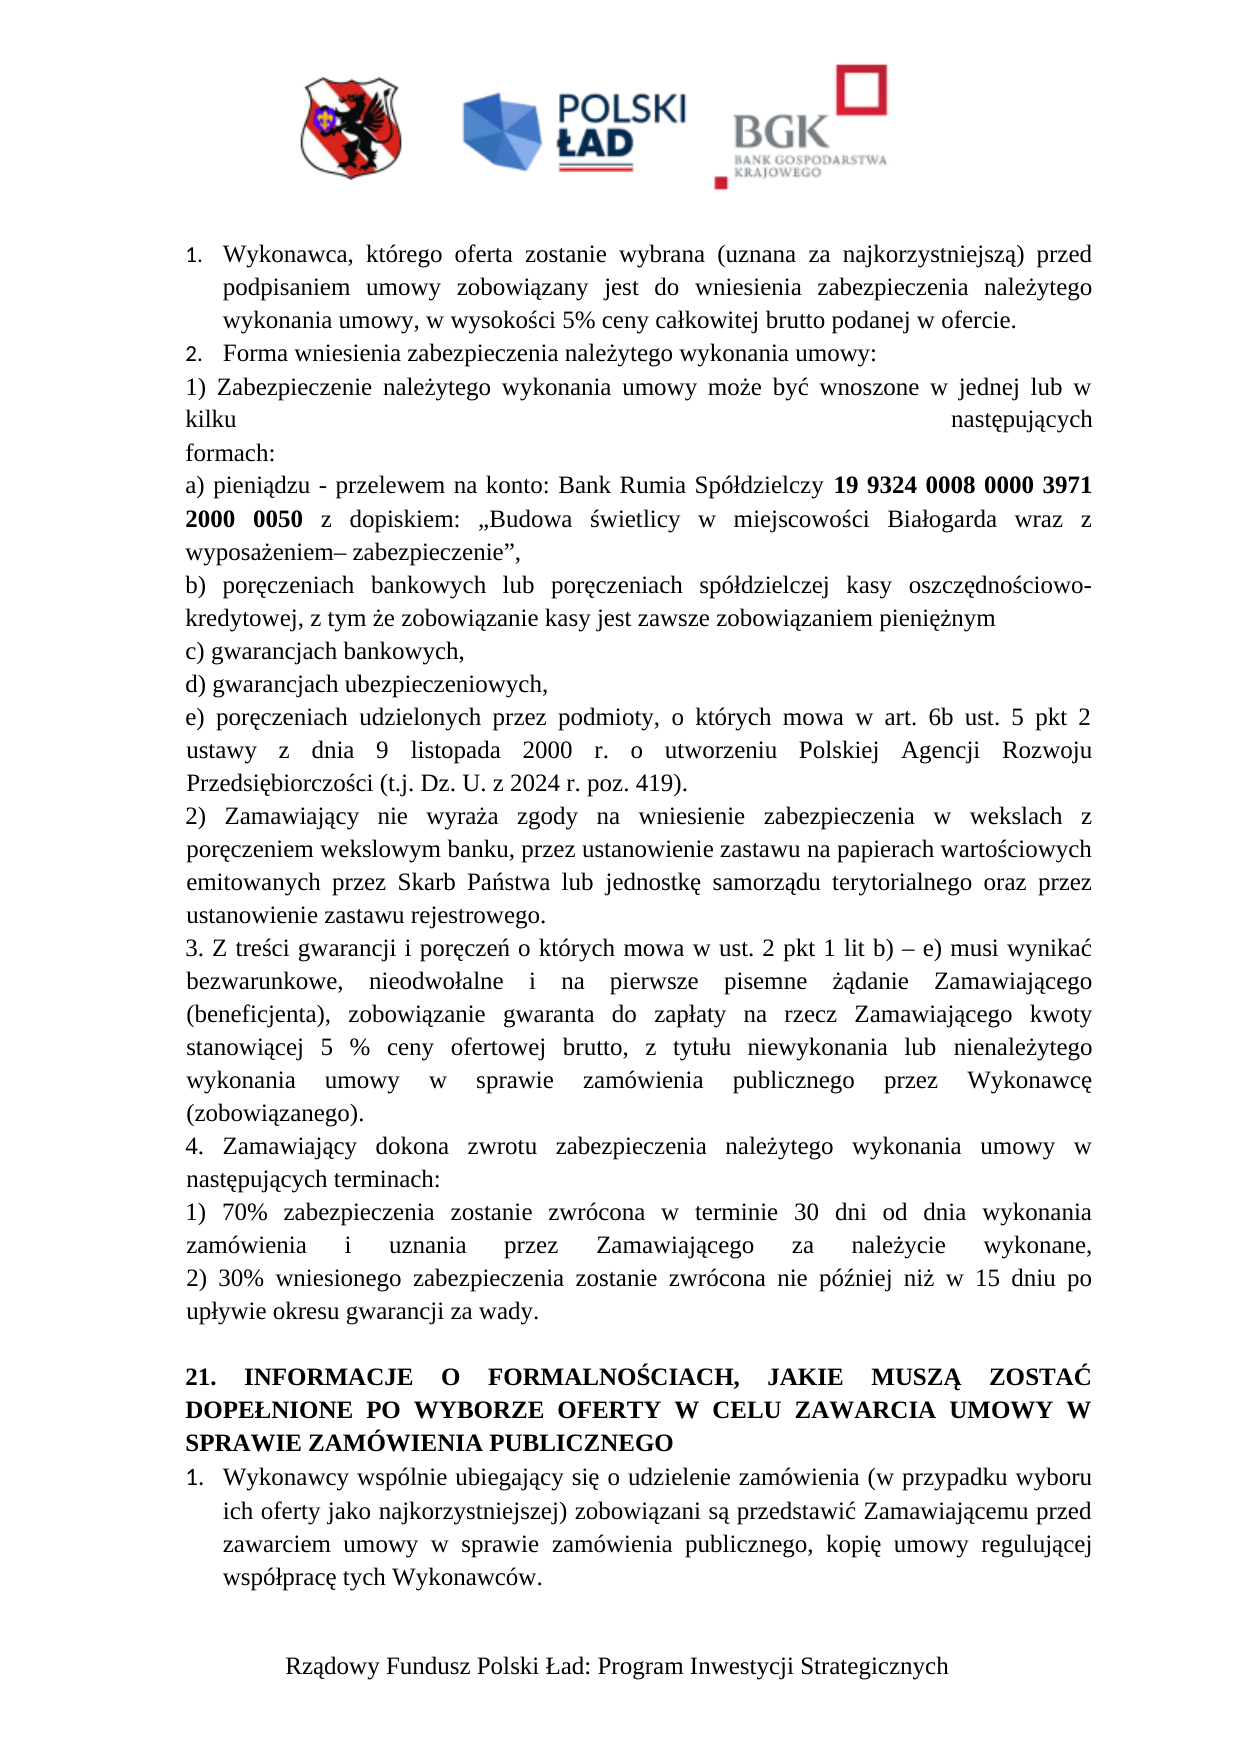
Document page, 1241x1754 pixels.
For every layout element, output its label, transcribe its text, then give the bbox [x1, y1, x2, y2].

list Wykonawca, którego oferta zostanie wybrana (uznana za najkorzystniejszą) przed podpisaniem umowy zobowiązany jest do wniesienia zabezpieczenia należytego wykonania umowy, w wysokości 5% ceny całkowitej brutto podanej w ofercie. [185, 239, 1093, 334]
picture [273, 21, 964, 199]
text 1) Zabezpieczenie należytego wykonania umowy może być wnoszone w jednej lub w kilku następujących formach: a) pieniądzu - przelewem na konto: Bank Rumia Spółdzielczy 19 9324 0008 0000 3971 2000 0050 z dopiskiem: „Budowa świetlicy w miejscowości Białogarda wraz z wyposażeniem– zabezpieczenie”, [185, 372, 1093, 565]
text 21. INFORMACJE O FORMALNOŚCIACH, JAKIE MUSZĄ ZOSTAĆ DOPEŁNIONE PO WYBORZE OFERTY W CELU ZAWARCIA UMOWY W SPRAWIE ZAMÓWIENIA PUBLICZNEGO [185, 1362, 1093, 1457]
text 3. Z treści gwarancji i poręczeń o których mowa w ust. 2 pkt 1 lit b) – e) musi wynikać bezwarunkowe, nieodwołalne i na pierwsze pisemne żądanie Zamawiającego (beneficjenta), zobowiązanie gwaranta do zapłaty na rzecz Zamawiającego kwoty stanowiącej 5 % ceny ofertowej brutto, z tytułu niewykonania lub nienależytego wykonania umowy w sprawie zamówienia publicznego przez Wykonawcę (zobowiązanego). [185, 933, 1093, 1127]
text d) gwarancjach ubezpieczeniowych, [185, 669, 1093, 697]
text 2) Zamawiający nie wyraża zgody na wniesienie zabezpieczenia w wekslach z poręczeniem wekslowym banku, przez ustanowienie zastawu na papierach wartościowych emitowanych przez Skarb Państwa lub jednostkę samorządu terytorialnego oraz przez ustanowienie zastawu rejestrowego. [185, 801, 1093, 929]
text c) gwarancjach bankowych, [185, 636, 1093, 664]
text 4. Zamawiający dokona zwrotu zabezpieczenia należytego wykonania umowy w następujących terminach: [185, 1131, 1093, 1193]
list Forma wniesienia zabezpieczenia należytego wykonania umowy: [185, 338, 1093, 367]
list Wykonawcy wspólnie ubiegający się o udzielenie zamówienia (w przypadku wyboru ich oferty jako najkorzystniejszej) zobowiązani są przedstawić Zamawiającemu przed zawarciem umowy w sprawie zamówienia publicznego, kopię umowy regulującej współpracę tych Wykonawców. [185, 1461, 1093, 1591]
text b) poręczeniach bankowych lub poręczeniach spółdzielczej kasy oszczędnościowo-kredytowej, z tym że zobowiązanie kasy jest zawsze zobowiązaniem pieniężnym [185, 570, 1093, 631]
text 1) 70% zabezpieczenia zostanie zwrócona w terminie 30 dni od dnia wykonania zamówienia i uznania przez Zamawiającego za należycie wykonane, 2) 30% wniesionego zabezpieczenia zostanie zwrócona nie później niż w 15 dniu po upływie okresu gwarancji za wady. [185, 1197, 1093, 1325]
text e) poręczeniach udzielonych przez podmioty, o których mowa w art. 6b ust. 5 pkt 2 ustawy z dnia 9 listopada 2000 r. o utworzeniu Polskiej Agencji Rozwoju Przedsiębiorczości (t.j. Dz. U. z 2024 r. poz. 419). [185, 702, 1093, 797]
